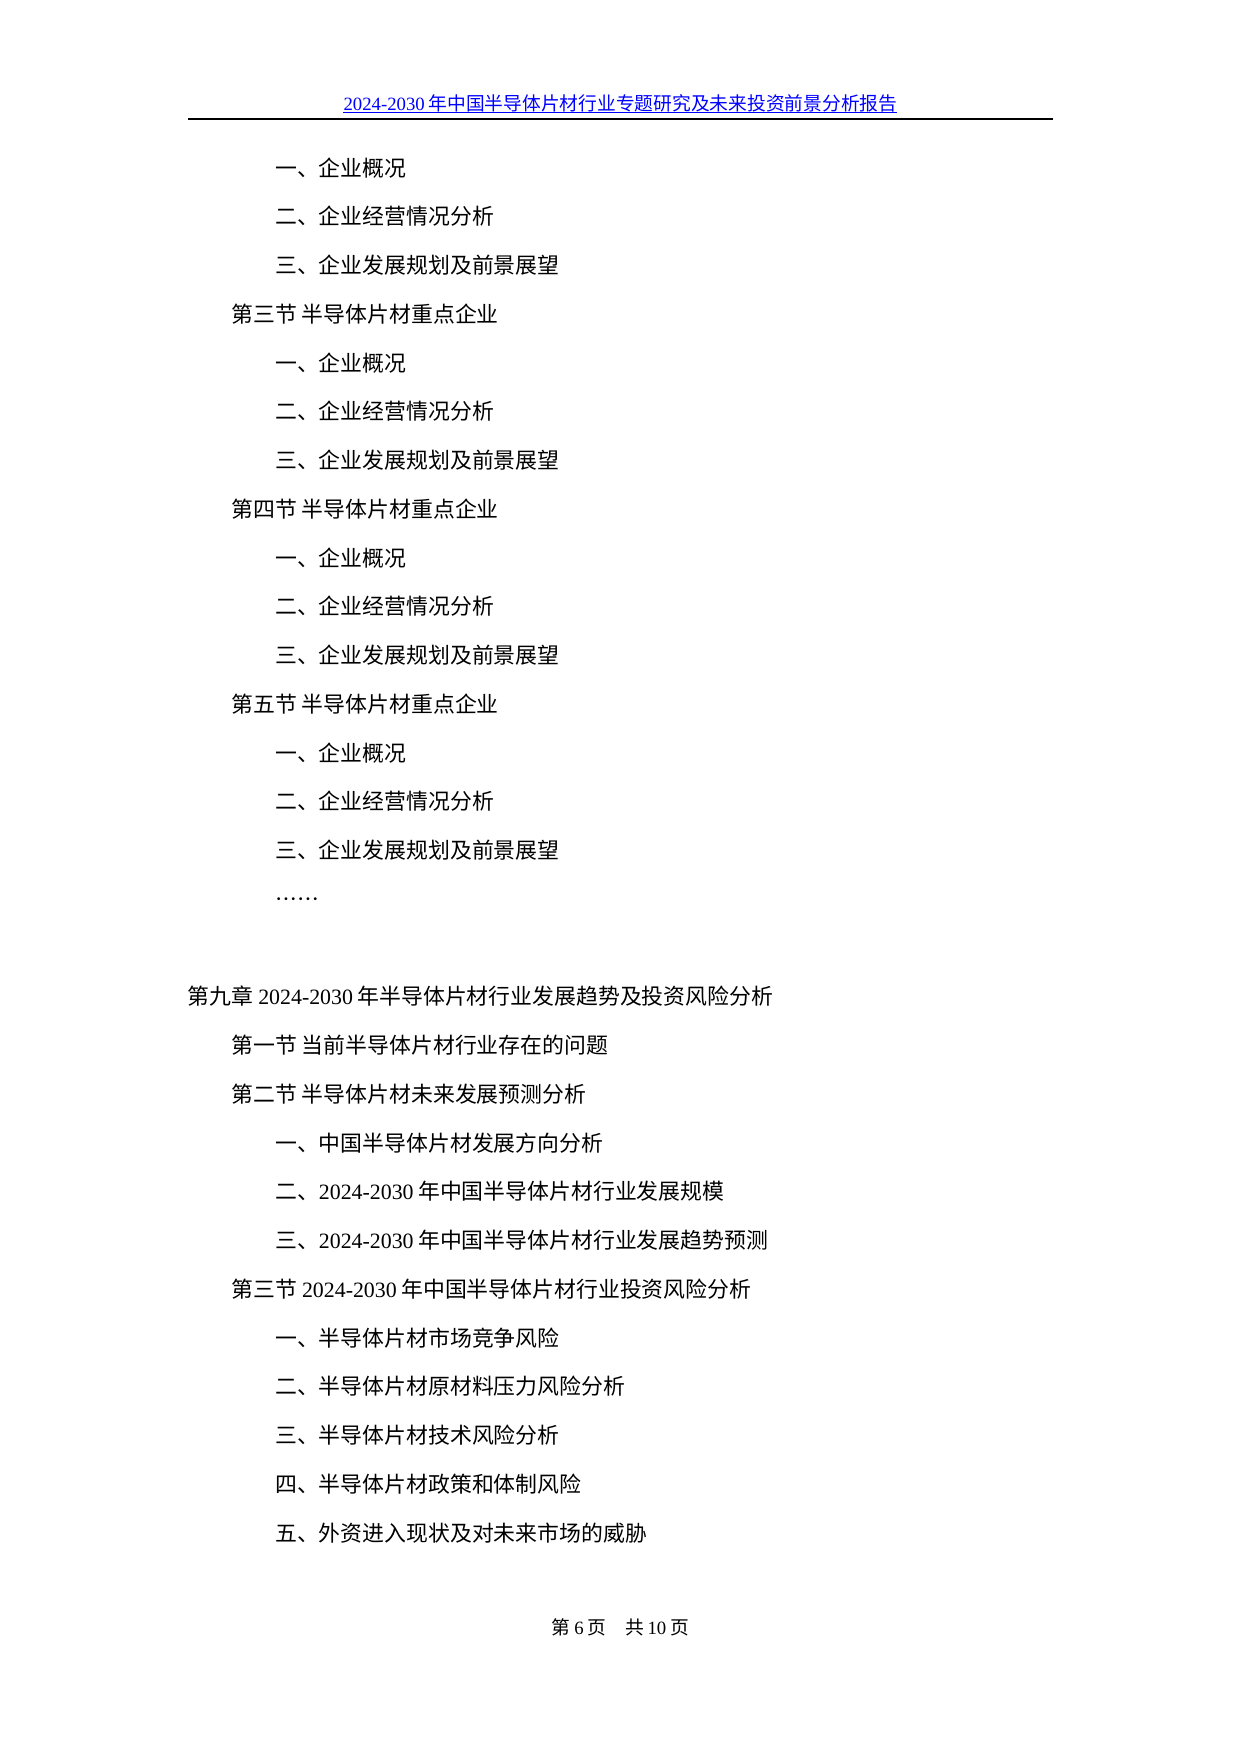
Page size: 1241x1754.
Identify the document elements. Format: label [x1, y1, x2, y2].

text [187, 150, 1053, 1548]
